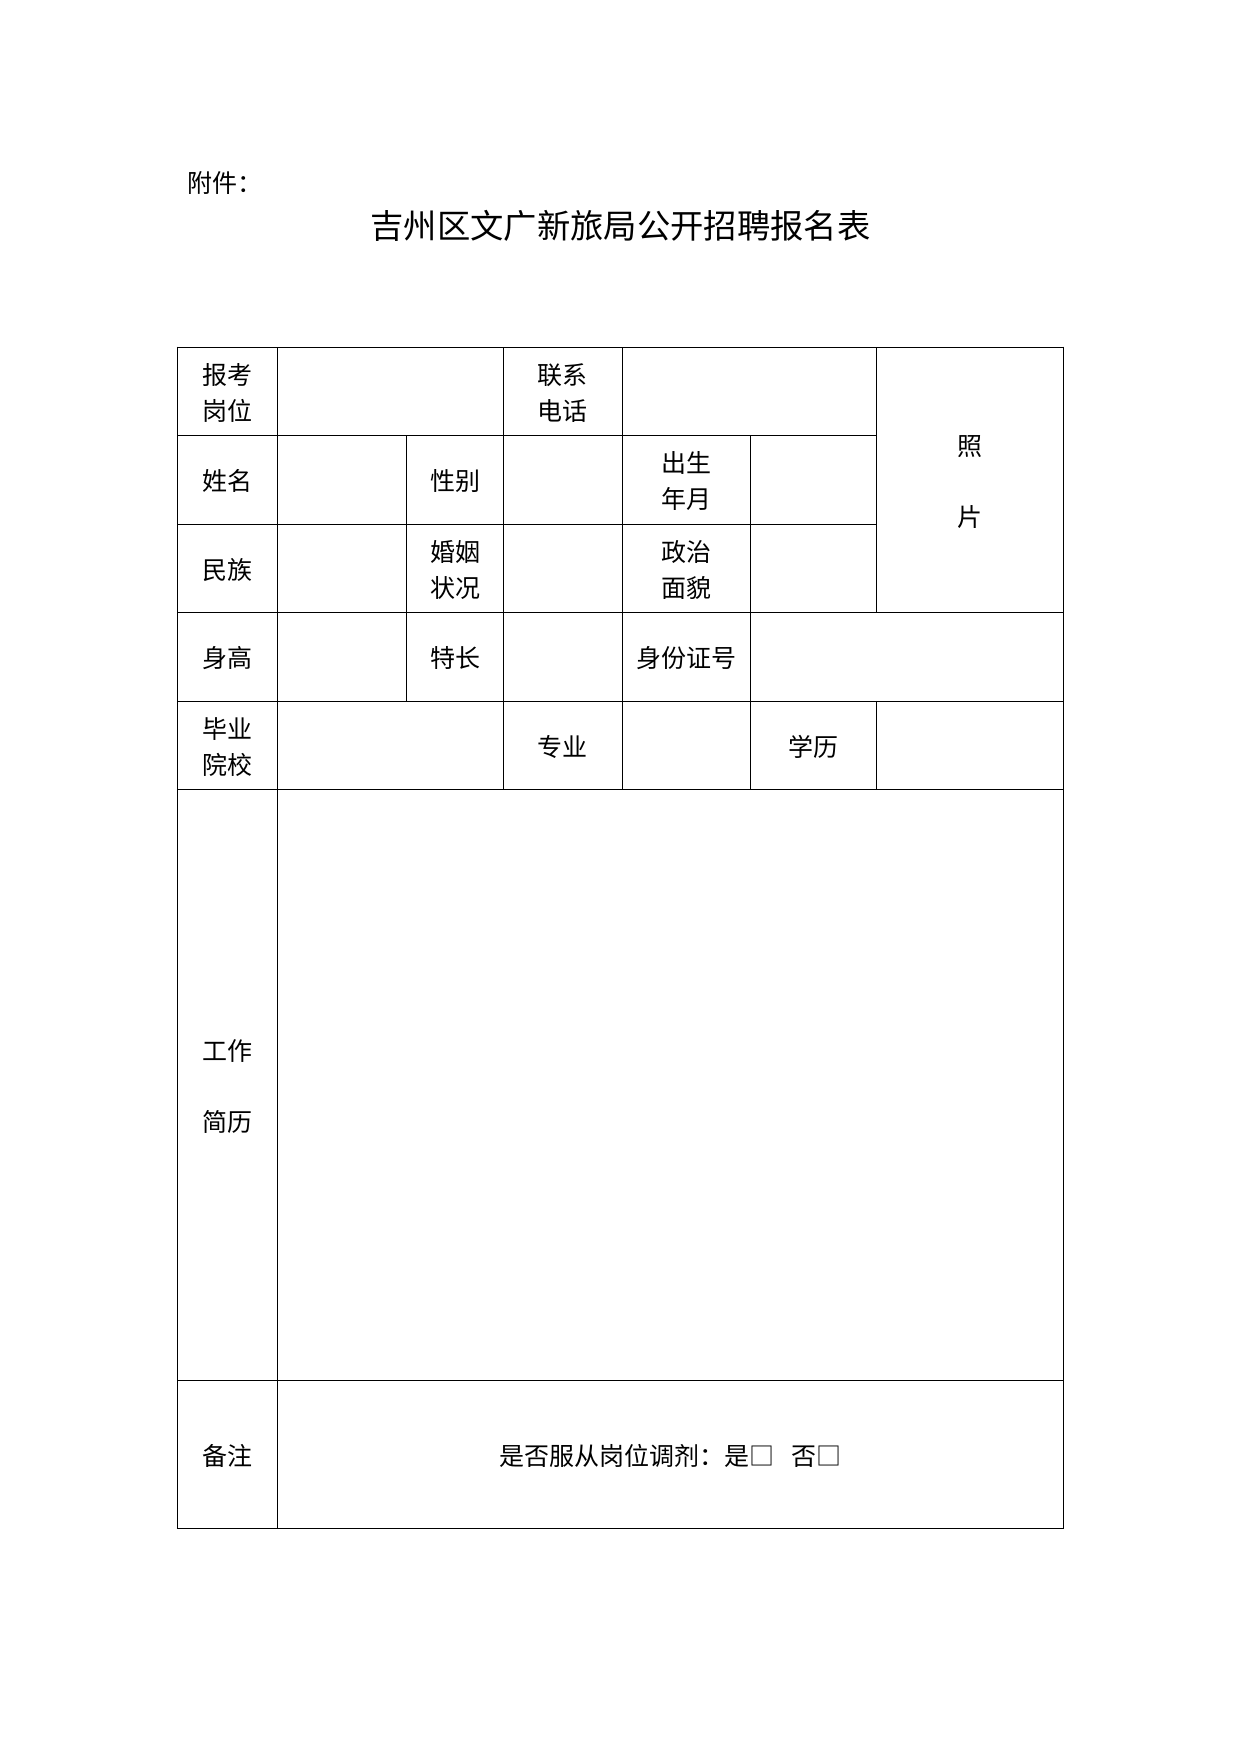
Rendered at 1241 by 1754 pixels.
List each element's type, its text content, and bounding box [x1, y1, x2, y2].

table_cell 特长 [407, 613, 503, 701]
table_header [623, 348, 876, 435]
table_cell 出生 年月 [623, 436, 750, 524]
table_cell 备注 [178, 1381, 277, 1527]
table_cell 学历 [751, 702, 876, 789]
table_cell [623, 702, 750, 789]
table_cell 身份证号 [623, 613, 750, 701]
table_cell 性别 [407, 436, 503, 524]
table_cell [278, 613, 406, 701]
table_cell [751, 613, 1063, 701]
table_cell 民族 [178, 525, 277, 612]
table_cell [751, 525, 876, 612]
table_cell [504, 613, 622, 701]
table_cell 婚姻 状况 [407, 525, 503, 612]
table_header [278, 348, 503, 435]
table_cell 是否服从岗位调剂：是□ 否□ [278, 1381, 1063, 1527]
table_header 报考 岗位 [178, 348, 277, 435]
table_cell [278, 436, 406, 524]
table_cell 专业 [504, 702, 622, 789]
table_cell [877, 702, 1063, 789]
table_cell 身高 [178, 613, 277, 701]
table_header 联系 电话 [504, 348, 622, 435]
text 附件： [187, 162, 1053, 199]
table_cell [751, 436, 876, 524]
table_cell 工作 简历 [178, 790, 277, 1380]
table_cell [504, 525, 622, 612]
table_cell [504, 436, 622, 524]
table_cell 政治 面貌 [623, 525, 750, 612]
table_cell [278, 525, 406, 612]
table_cell 姓名 [178, 436, 277, 524]
table_cell 毕业 院校 [178, 702, 277, 789]
table_cell [278, 790, 1063, 1380]
table_cell [278, 702, 503, 789]
text 吉州区文广新旅局公开招聘报名表 [187, 199, 1053, 248]
table_header 照 片 [877, 348, 1063, 612]
